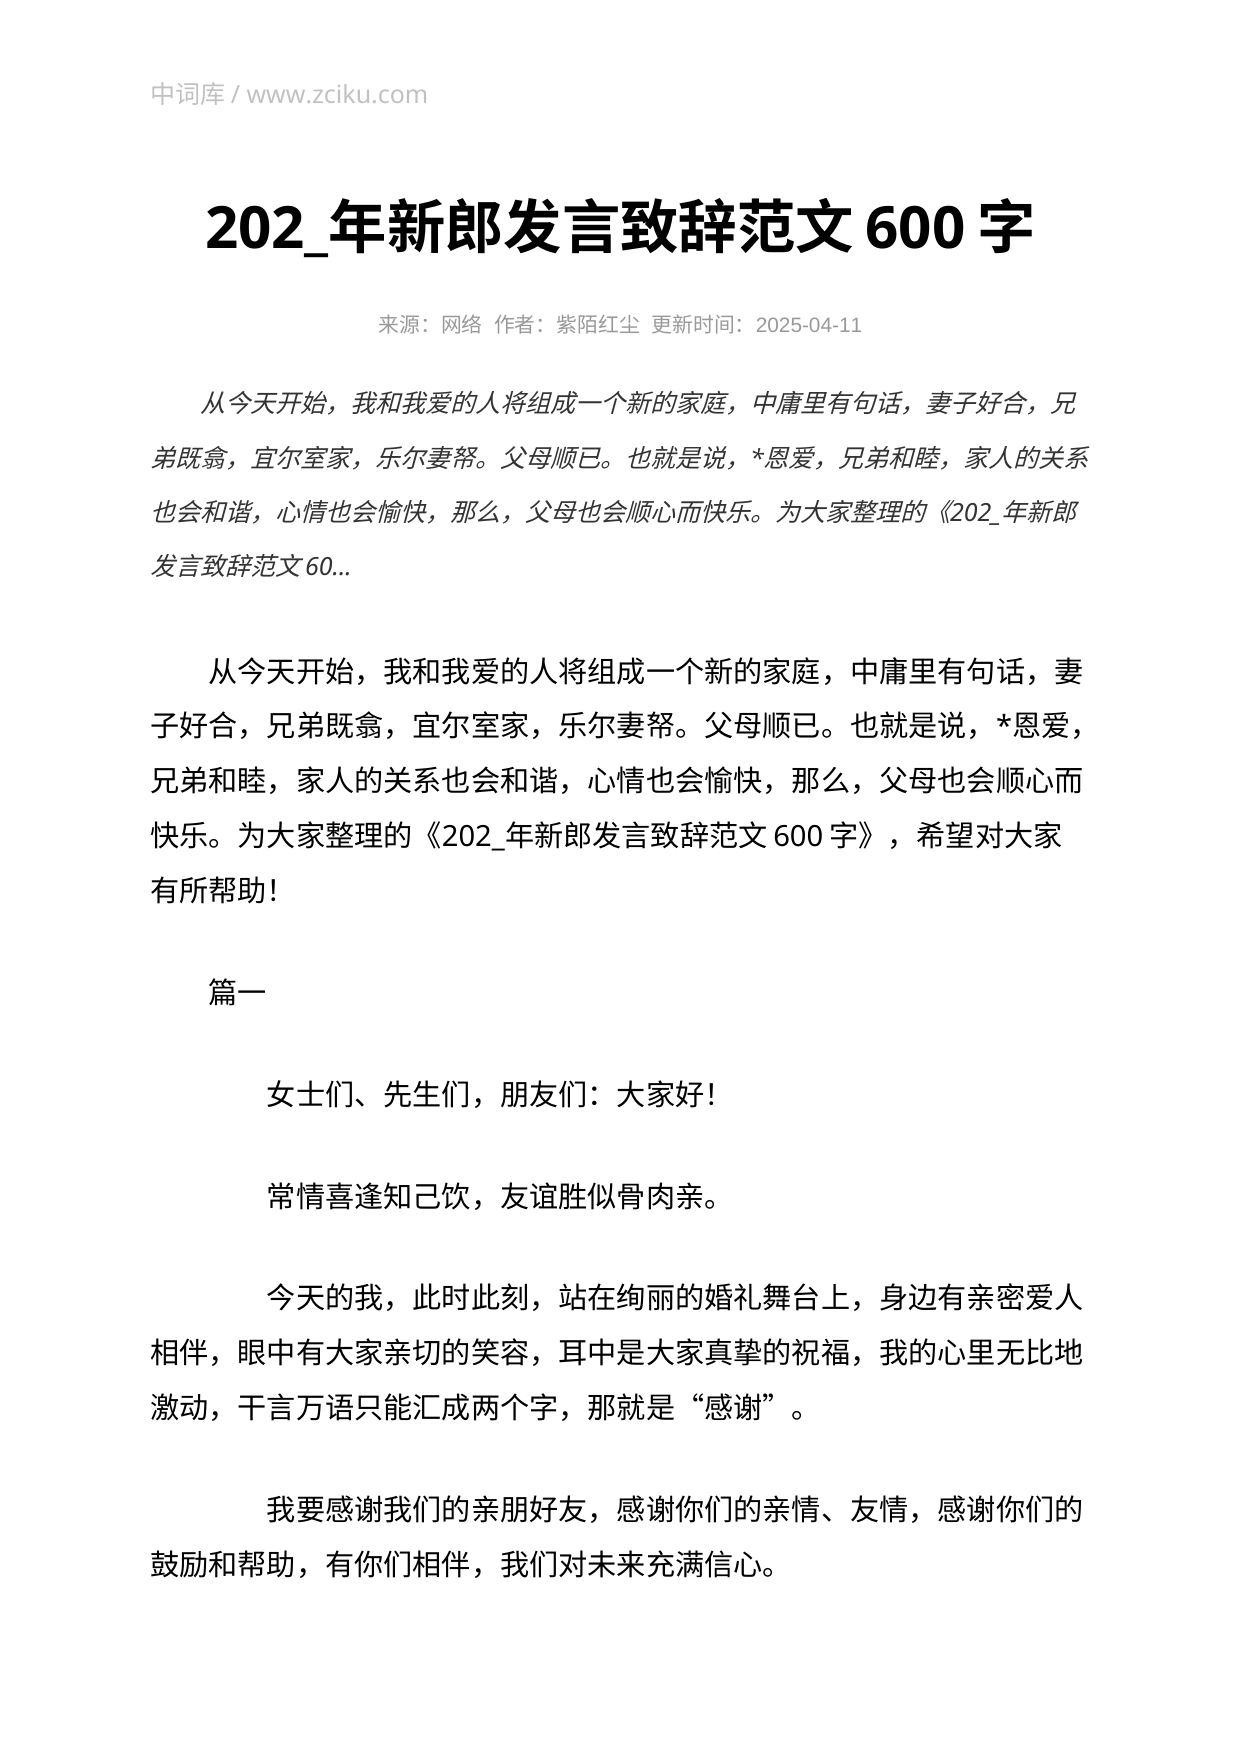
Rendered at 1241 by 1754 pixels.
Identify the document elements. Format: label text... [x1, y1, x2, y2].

text 女士们、先生们，朋友们：大家好！ [150, 1071, 1090, 1114]
subtitle 202_年新郎发言致辞范文600字 [150, 181, 1090, 266]
text 我要感谢我们的亲朋好友，感谢你们的亲情、友情，感谢你们的鼓励和帮助，有你们相伴，我们对未来充满信心。 [150, 1487, 1090, 1584]
text 来源：网络 作者：紫陌红尘 更新时间：2025-04-11 [150, 313, 1090, 337]
text 从今天开始，我和我爱的人将组成一个新的家庭，中庸里有句话，妻子好合，兄弟既翕，宜尔室家，乐尔妻帑。父母顺已。也就是说，*恩爱，兄弟和睦，家人的关系也会和谐，心情也会愉快，那么，父母也会顺心而快乐。为大家整理的《202_年新郎发言致辞范文600字》，希望对大家有所帮助！ [150, 648, 1090, 910]
text 篇一 [150, 970, 1090, 1012]
text 从今天开始，我和我爱的人将组成一个新的家庭，中庸里有句话，妻子好合，兄弟既翕，宜尔室家，乐尔妻帑。父母顺已。也就是说，*恩爱，兄弟和睦，家人的关系也会和谐，心情也会愉快，那么，父母也会顺心而快乐。为大家整理的《202_年新郎发言致辞范文60... [150, 384, 1090, 583]
text 常情喜逢知己饮，友谊胜似骨肉亲。 [150, 1173, 1090, 1216]
text 今天的我，此时此刻，站在绚丽的婚礼舞台上，身边有亲密爱人相伴，眼中有大家亲切的笑容，耳中是大家真挚的祝福，我的心里无比地激动，干言万语只能汇成两个字，那就是“感谢”。 [150, 1275, 1090, 1427]
